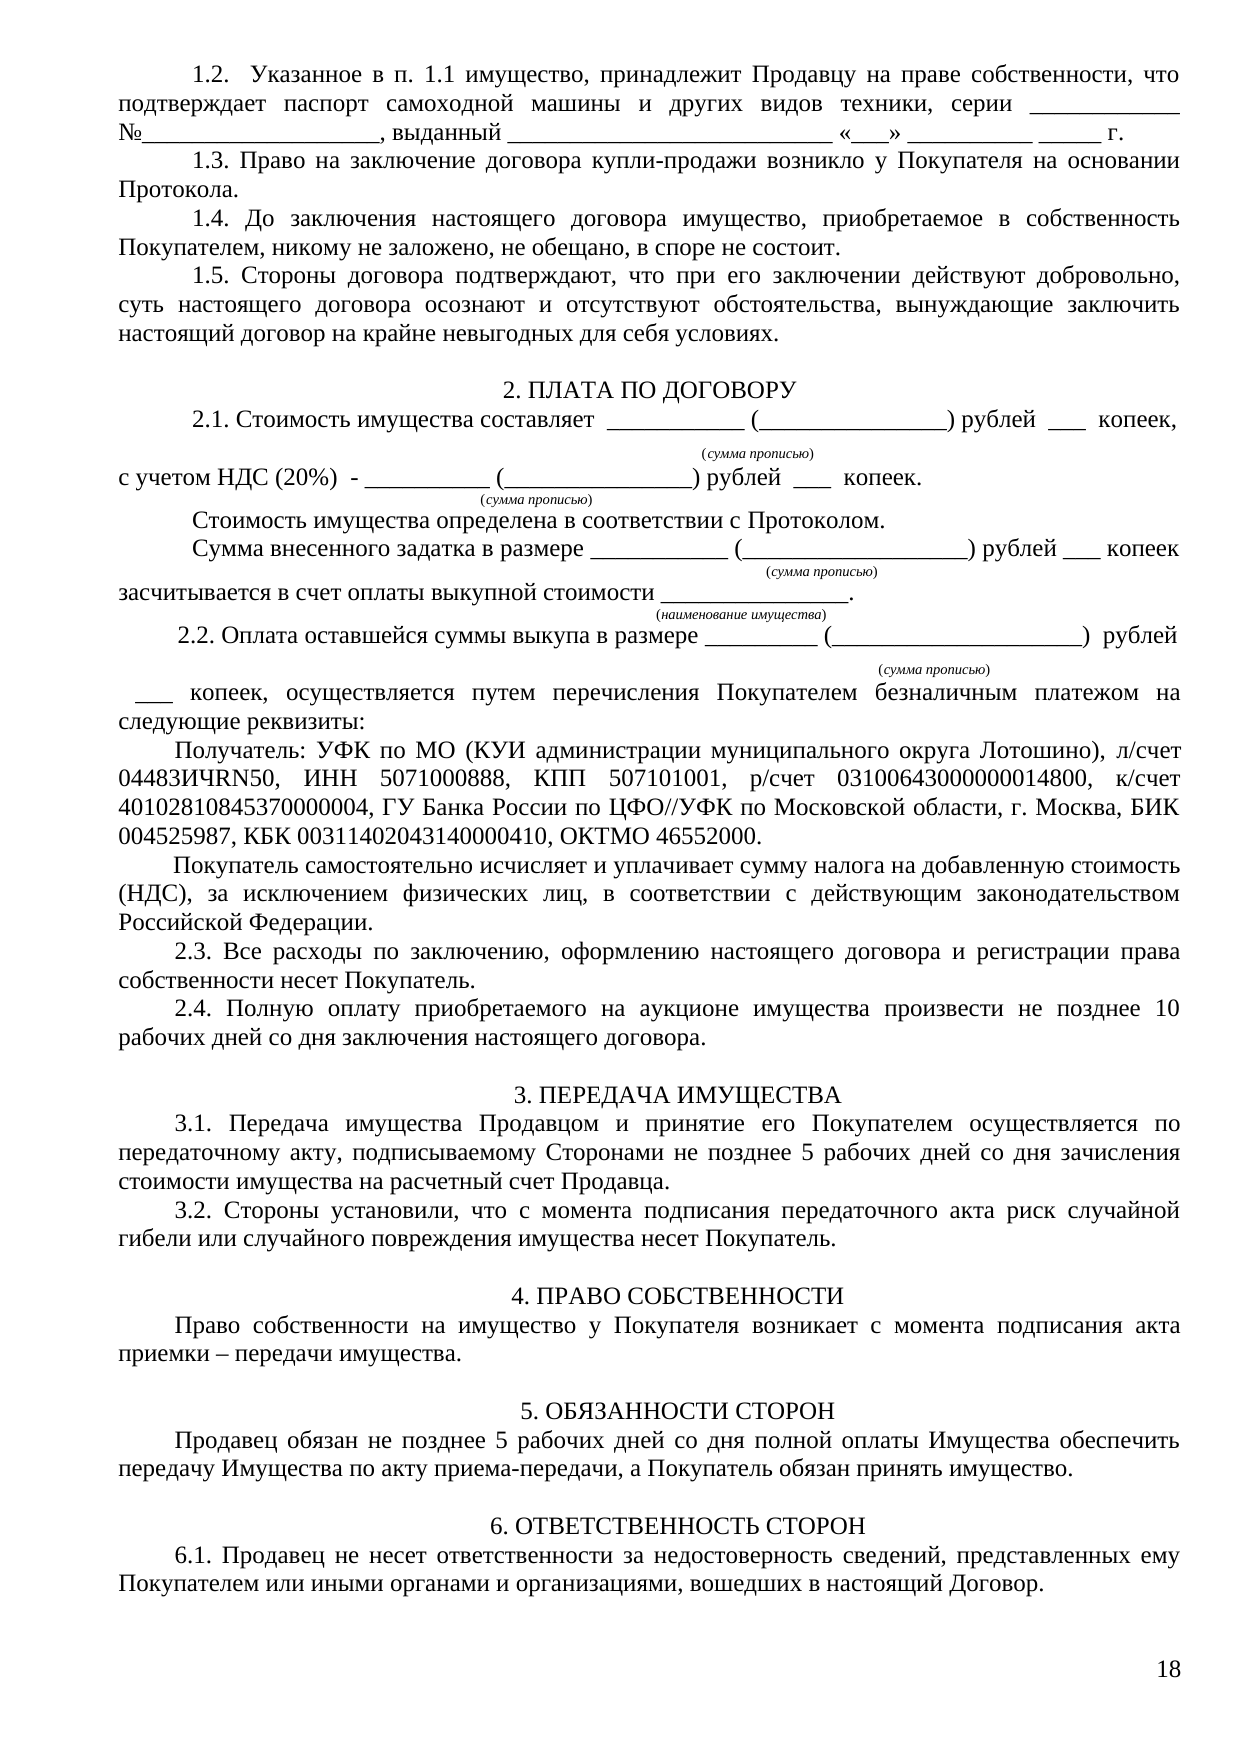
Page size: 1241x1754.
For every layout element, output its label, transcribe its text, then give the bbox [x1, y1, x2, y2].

text 1.3. Право на заключение договора купли-продажи возникло у Покупателя на основании Протокола. [118, 145, 1181, 203]
text 3.2. Стороны установили, что с момента подписания передаточного акта риск случайной гибели или случайного повреждения имущества несет Покупатель. [118, 1195, 1181, 1252]
text 6.1. Продавец не несет ответственности за недостоверность сведений, представленных ему Покупателем или иными органами и организациями, вошедших в настоящий Договор. [118, 1540, 1181, 1597]
text 3. ПЕРЕДАЧА ИМУЩЕСТВА [118, 1080, 1181, 1108]
text засчитывается в счет оплаты выкупной стоимости _______________. [118, 577, 1181, 605]
text 4. ПРАВО СОБСТВЕННОСТИ [118, 1281, 1181, 1310]
text 2.2. Оплата оставшейся суммы выкупа в размере _________ (____________________) рублей [118, 620, 1181, 648]
text 6. ОТВЕТСТВЕННОСТЬ СТОРОН [118, 1511, 1181, 1540]
text (сумма прописью) [708, 562, 1181, 577]
text (сумма прописью) [118, 490, 1181, 505]
text 2.4. Полную оплату приобретаемого на аукционе имущества произвести не позднее 10 рабочих дней со дня заключения настоящего договора. [118, 993, 1181, 1051]
text Продавец обязан не позднее 5 рабочих дней со дня полной оплаты Имущества обеспечить передачу Имущества по акту приема-передачи, а Покупатель обязан принять имущество. [118, 1425, 1181, 1482]
text с учетом НДС (20%) - __________ (_______________) рублей ___ копеек. [118, 462, 1181, 490]
text (сумма прописью) [708, 648, 1181, 677]
text 2. ПЛАТА ПО ДОГОВОРУ [118, 375, 1181, 404]
text 3.1. Передача имущества Продавцом и принятие его Покупателем осуществляется по передаточному акту, подписываемому Сторонами не позднее 5 рабочих дней со дня зачисления стоимости имущества на расчетный счет Продавца. [118, 1108, 1181, 1195]
text Право собственности на имущество у Покупателя возникает с момента подписания акта приемки – передачи имущества. [118, 1310, 1181, 1367]
text Сумма внесенного задатка в размере ___________ (__________________) рублей ___ копеек [118, 533, 1181, 562]
text (наименование имущества) [266, 605, 1181, 620]
text Покупатель самостоятельно исчисляет и уплачивает сумму налога на добавленную стоимость (НДС), за исключением физических лиц, в соответствии с действующим законодательством Российской Федерации. [118, 850, 1181, 936]
text 1.5. Стороны договора подтверждают, что при его заключении действуют добровольно, суть настоящего договора осознают и отсутствуют обстоятельства, вынуждающие заключить настоящий договор на крайне невыгодных для себя условиях. [118, 260, 1181, 347]
text 1.4. До заключения настоящего договора имущество, приобретаемое в собственность Покупателем, никому не заложено, не обещано, в споре не состоит. [118, 203, 1181, 260]
text 2.1. Стоимость имущества составляет ___________ (_______________) рублей ___ копеек, [118, 404, 1181, 433]
text 1.2. Указанное в п. 1.1 имущество, принадлежит Продавцу на праве собственности, что подтверждает паспорт самоходной машины и других видов техники, серии ____________ №___________________, выданный __________________________ «___» __________ _____ г. [118, 59, 1181, 145]
text ___ копеек, осуществляется путем перечисления Покупателем безналичным платежом на следующие реквизиты: [118, 677, 1181, 735]
text 2.3. Все расходы по заключению, оформлению настоящего договора и регистрации права собственности несет Покупатель. [118, 936, 1181, 993]
text Получатель: УФК по МО (КУИ администрации муниципального округа Лотошино), л/счет 04483ИЧRN50, ИНН 5071000888, КПП 507101001, р/счет 03100643000000014800, к/счет 40102810845370000004, ГУ Банка России по ЦФО//УФК по Московской области, г. Москва, БИК 004525987, КБК 00311402043140000410, ОКТМО 46552000. [118, 735, 1181, 850]
text 5. ОБЯЗАННОСТИ СТОРОН [118, 1396, 1181, 1425]
text Стоимость имущества определена в соответствии с Протоколом. [118, 505, 1181, 533]
text (сумма прописью) [118, 433, 1181, 462]
